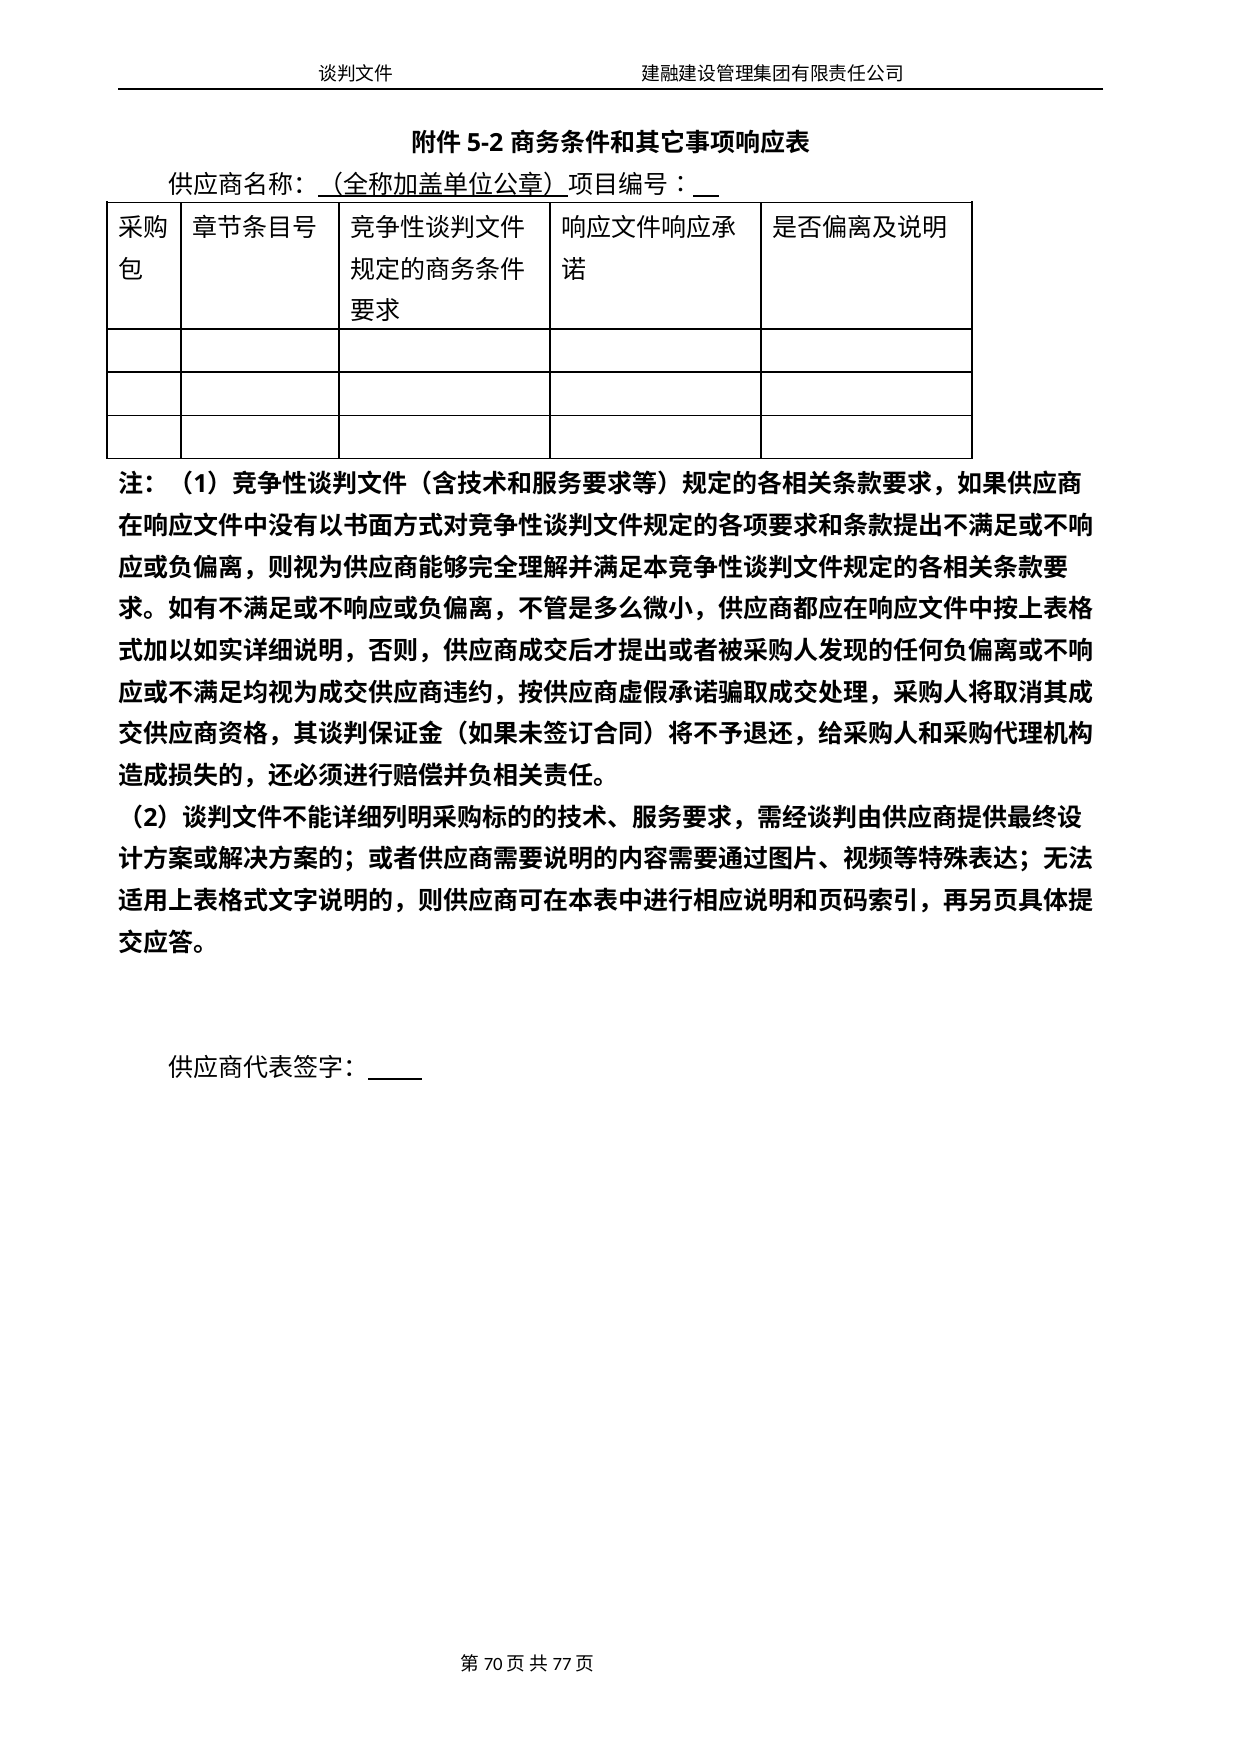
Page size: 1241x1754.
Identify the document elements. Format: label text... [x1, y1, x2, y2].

table_cell [762, 330, 971, 371]
table_header 响应文件响应承诺 [551, 203, 760, 328]
text 供应商名称：（全称加盖单位公章）项目编号∶ [118, 160, 1103, 201]
table_cell [762, 416, 971, 458]
table_header 是否偏离及说明 [762, 203, 971, 328]
table_cell [108, 373, 180, 414]
table_cell [182, 330, 338, 371]
table_cell [182, 373, 338, 414]
table_cell [551, 416, 760, 458]
table_cell [340, 416, 549, 458]
table_cell [551, 330, 760, 371]
table_cell [340, 373, 549, 414]
text 注：（1）竞争性谈判文件（含技术和服务要求等）规定的各相关条款要求，如果供应商在响应文件中没有以书面方式对竞争性谈判文件规定的各项要求和条款提出不满足或不响应或负偏离，则视为供应商能够完全理解并满足本竞争性谈判文件规定的各相关条款要求。如有不满足或不响应或负偏离，不管是多么微小，供应商都应在响应文件中按上表格式加以如实详细说明，否则，供应商成交后才提出或者被采购人发现的任何负偏离或不响应或不满足均视为成交供应商违约，按供应商虚假承诺骗取成交处理，采购人将取消其成交供应商资格，其谈判保证金（如果未签订合同）将不予退还，给采购人和采购代理机构造成损失的，还必须进行赔偿并负相关责任。 [118, 459, 1103, 793]
table_header 竞争性谈判文件规定的商务条件要求 [340, 203, 549, 328]
text 供应商代表签字： [118, 1043, 1103, 1084]
table_header 章节条目号 [182, 203, 338, 328]
table_cell [762, 373, 971, 414]
table_header 采购包 [108, 203, 180, 328]
text 附件5-2 商务条件和其它事项响应表 [118, 118, 1103, 160]
table_cell [108, 416, 180, 458]
text （2）谈判文件不能详细列明采购标的的技术、服务要求，需经谈判由供应商提供最终设计方案或解决方案的；或者供应商需要说明的内容需要通过图片、视频等特殊表达；无法适用上表格式文字说明的，则供应商可在本表中进行相应说明和页码索引，再另页具体提交应答。 [118, 793, 1103, 1043]
table_cell [108, 330, 180, 371]
table_cell [182, 416, 338, 458]
table_cell [340, 330, 549, 371]
table_cell [551, 373, 760, 414]
